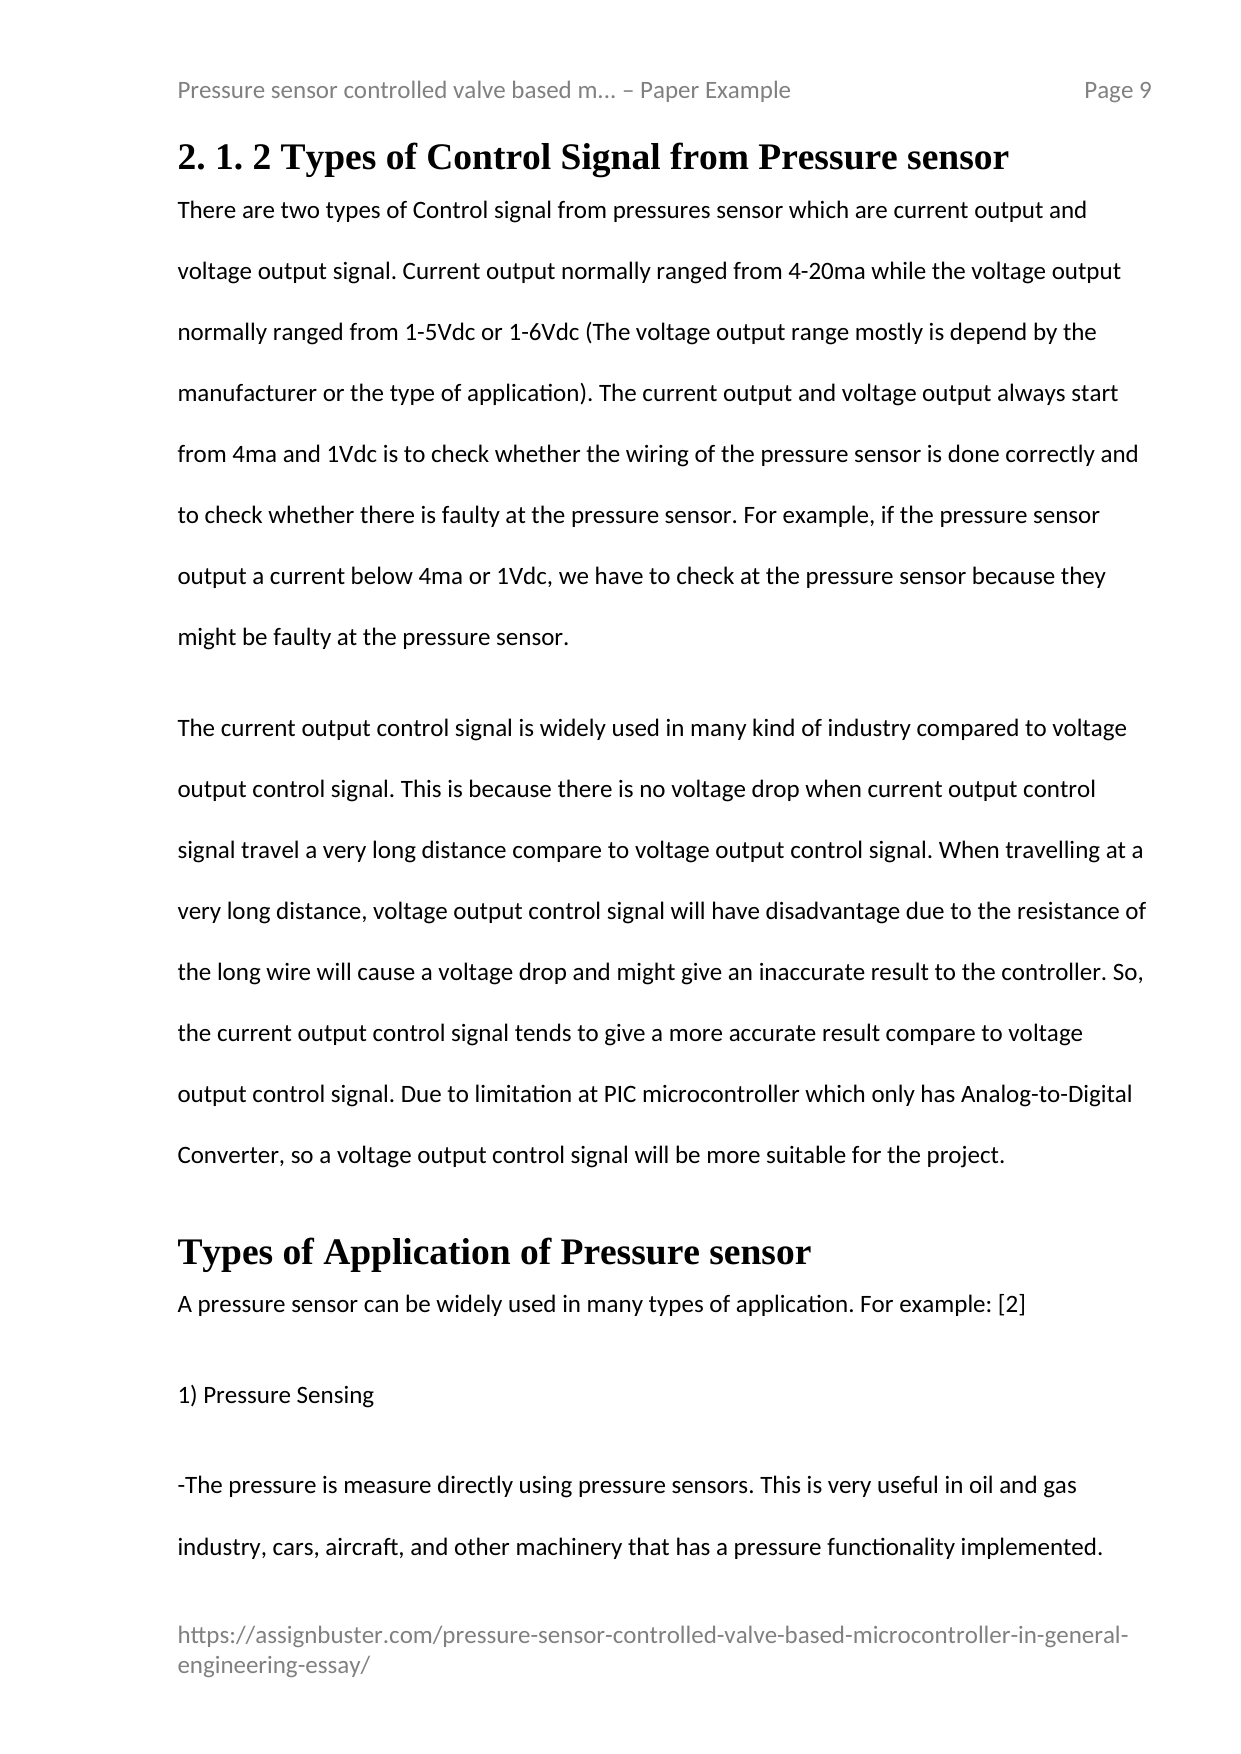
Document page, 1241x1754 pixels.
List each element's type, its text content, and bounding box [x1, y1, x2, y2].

text A pressure sensor can be widely used in many types of application. For example: [2] [177, 1288, 1152, 1319]
subtitle 2. 1. 2 Types of Control Signal from Pressure sensor [177, 135, 1152, 178]
text There are two types of Control signal from pressures sensor which are current output and voltage output signal. Current output normally ranged from 4-20ma while the voltage output normally ranged from 1-5Vdc or 1-6Vdc (The voltage output range mostly is depend by the manufacturer or the type of application). The current output and voltage output always start from 4ma and 1Vdc is to check whether the wiring of the pressure sensor is done correctly and to check whether there is faulty at the pressure sensor. For example, if the pressure sensor output a current below 4ma or 1Vdc, we have to check at the pressure sensor because they might be faulty at the pressure sensor. [177, 194, 1152, 652]
text The current output control signal is widely used in many kind of industry compared to voltage output control signal. This is because there is no voltage drop when current output control signal travel a very long distance compare to voltage output control signal. When travelling at a very long distance, voltage output control signal will have disadvantage due to the resistance of the long wire will cause a voltage drop and might give an inaccurate result to the controller. So, the current output control signal tends to give a more accurate result compare to voltage output control signal. Due to limitation at PIC microcontroller which only has Analog-to-Digital Converter, so a voltage output control signal will be more suitable for the project. [177, 712, 1152, 1169]
subtitle Types of Application of Pressure sensor [177, 1229, 1152, 1273]
text 1) Pressure Sensing [177, 1379, 1152, 1409]
text -The pressure is measure directly using pressure sensors. This is very useful in oil and gas industry, cars, aircraft, and other machinery that has a pressure functionality implemented. [177, 1469, 1152, 1561]
